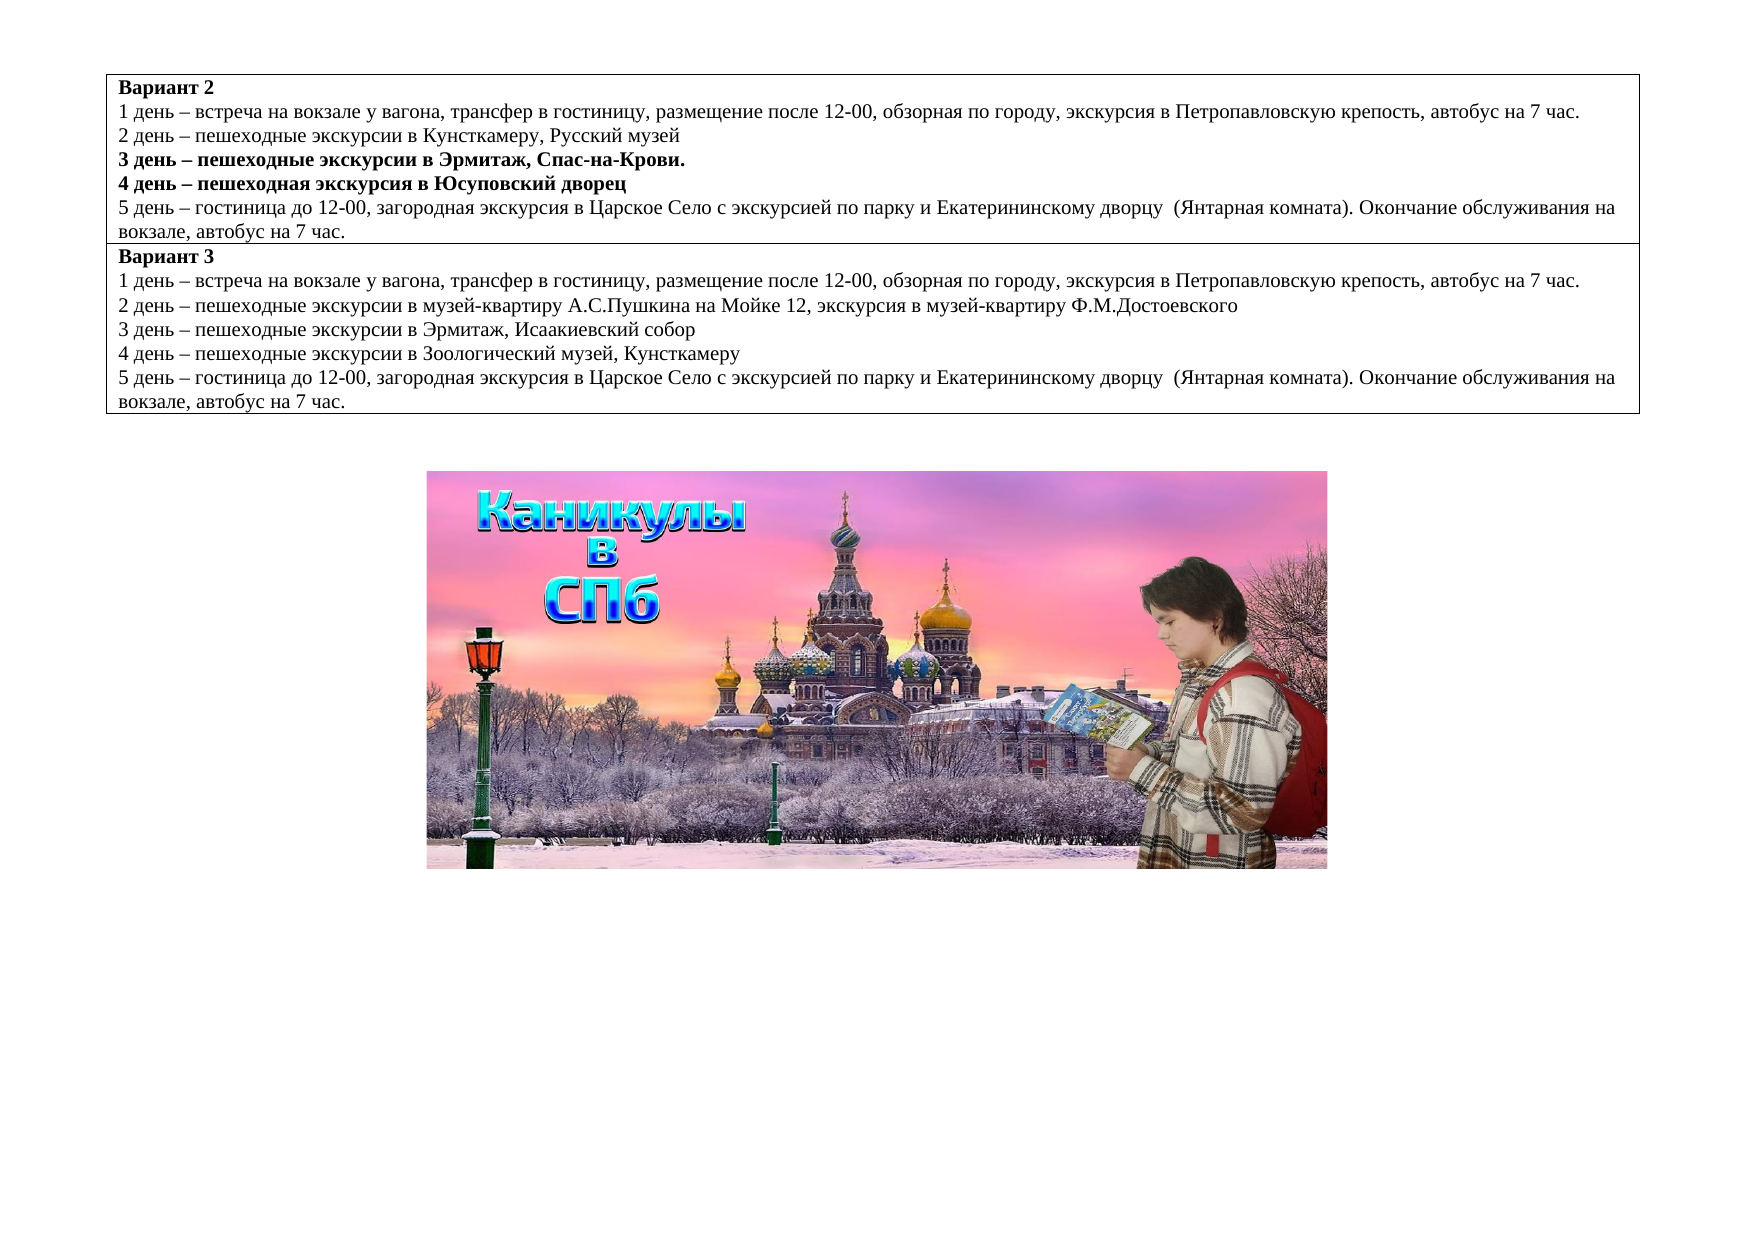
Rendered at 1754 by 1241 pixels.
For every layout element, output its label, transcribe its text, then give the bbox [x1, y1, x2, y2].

table_cell Вариант 2 1 день – встреча на вокзале у вагона, трансфер в гостиницу, размещение после 12-00, обзорная по городу, экскурсия в Петропавловскую крепость, автобус на 7 час. 2 день – пешеходные экскурсии в Кунсткамеру, Русский музей 3 день – пешеходные экскурсии в Эрмитаж, Спас-на-Крови. 4 день – пешеходная экскурсия в Юсуповский дворец 5 день – гостиница до 12-00, загородная экскурсия в Царское Село с экскурсией по парку и Екатерининскому дворцу (Янтарная комната). Окончание обслуживания на вокзале, автобус на 7 час. [107, 75, 1639, 243]
table_cell Вариант 3 1 день – встреча на вокзале у вагона, трансфер в гостиницу, размещение после 12-00, обзорная по городу, экскурсия в Петропавловскую крепость, автобус на 7 час. 2 день – пешеходные экскурсии в музей-квартиру А.С.Пушкина на Мойке 12, экскурсия в музей-квартиру Ф.М.Достоевского 3 день – пешеходные экскурсии в Эрмитаж, Исаакиевский собор 4 день – пешеходные экскурсии в Зоологический музей, Кунсткамеру 5 день – гостиница до 12-00, загородная экскурсия в Царское Село с экскурсией по парку и Екатерининскому дворцу (Янтарная комната). Окончание обслуживания на вокзале, автобус на 7 час. [107, 244, 1639, 413]
picture [426, 471, 1328, 869]
